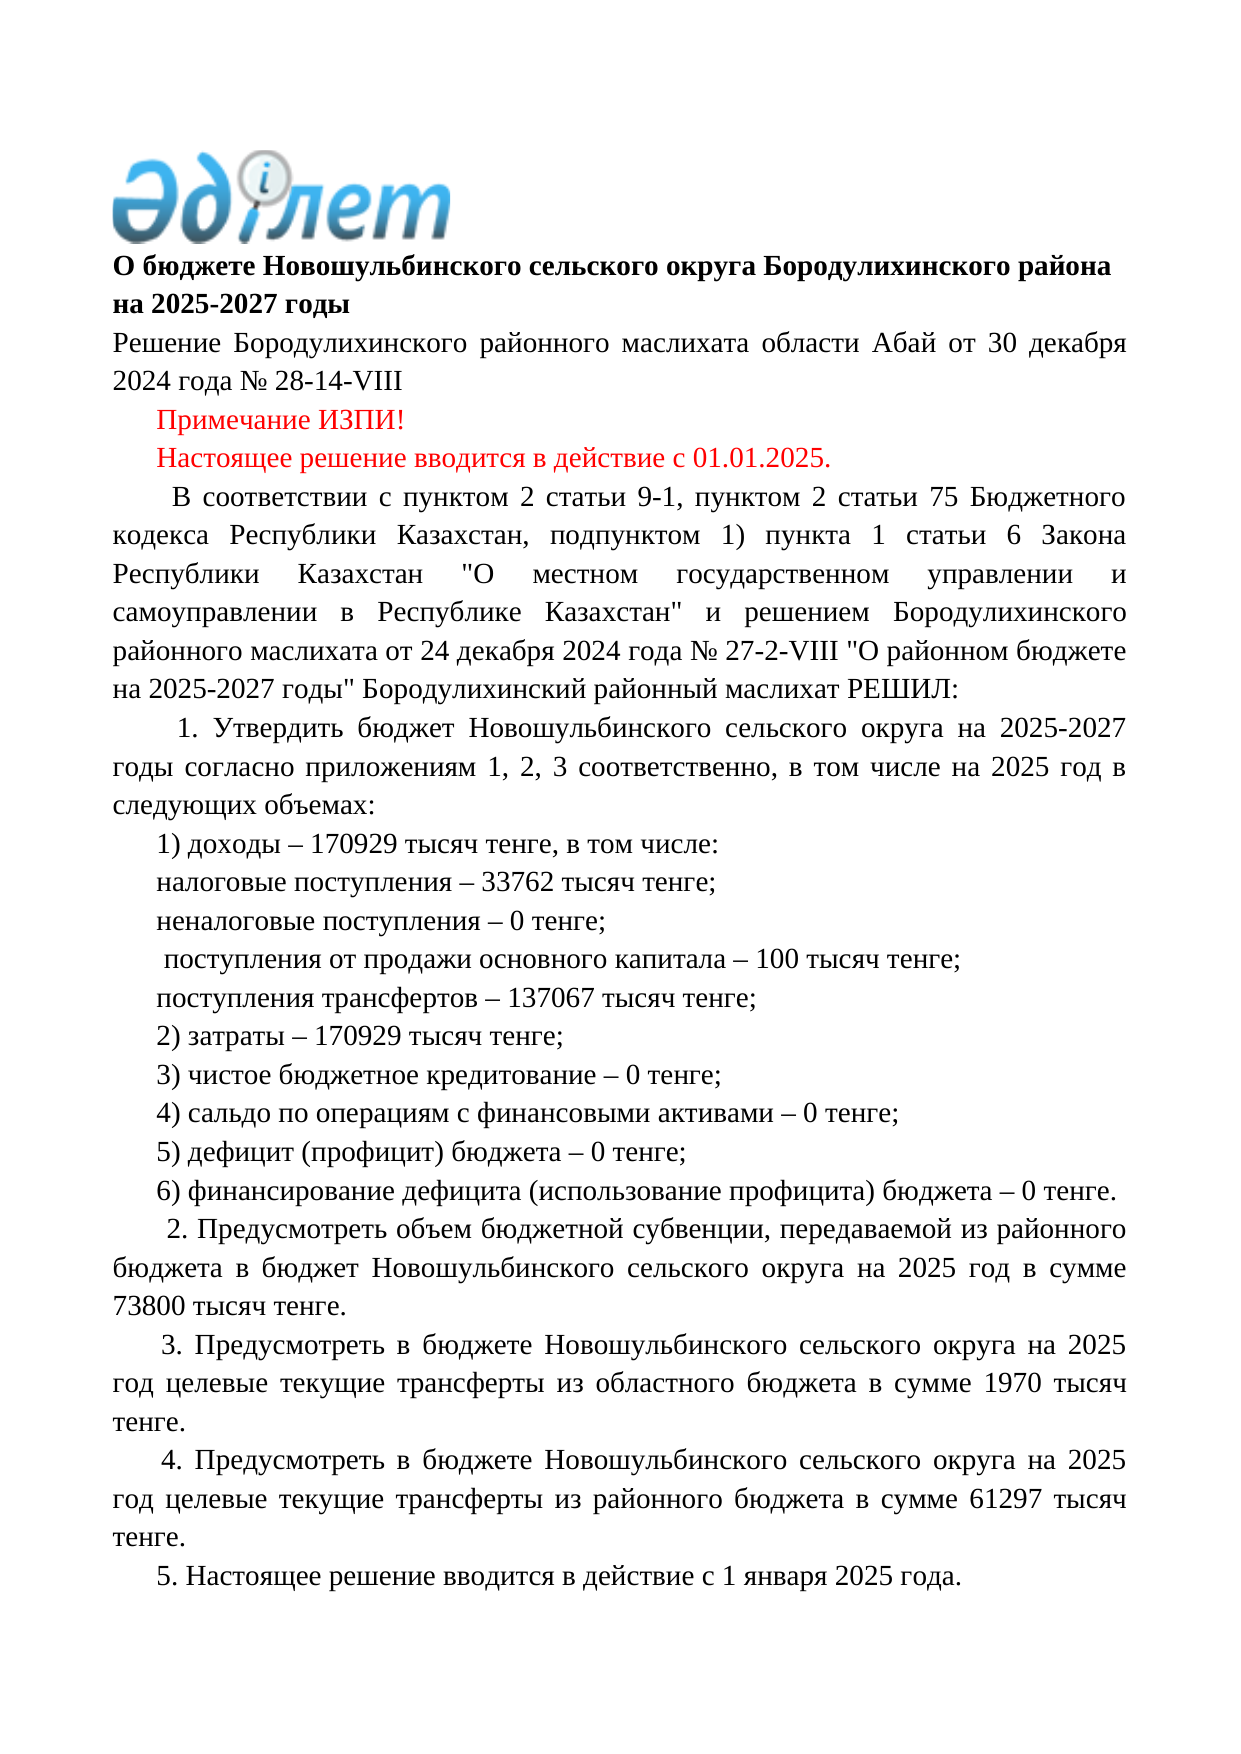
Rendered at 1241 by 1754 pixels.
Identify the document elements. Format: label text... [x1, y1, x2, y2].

text 3) чистое бюджетное кредитование – 0 тенге; [112, 1057, 1128, 1091]
text налоговые поступления – 33762 тысяч тенге; [112, 864, 1128, 898]
text 5) дефицит (профицит) бюджета – 0 тенге; [112, 1134, 1128, 1168]
text неналоговые поступления – 0 тенге; [112, 903, 1128, 936]
text В соответствии с пунктом 2 статьи 9-1, пунктом 2 статьи 75 Бюджетного кодекса Республики Казахстан, подпунктом 1) пункта 1 статьи 6 Закона Республики Казахстан "О местном государственном управлении и самоуправлении в Республике Казахстан" и решением Бородулихинского районного маслихата от 24 декабря 2024 года № 27-2-VIII "О районном бюджете на 2025-2027 годы" Бородулихинский районный маслихат РЕШИЛ: [112, 479, 1128, 705]
text 4. Предусмотреть в бюджете Новошульбинского сельского округа на 2025 год целевые текущие трансферты из районного бюджета в сумме 61297 тысяч тенге. [112, 1442, 1128, 1553]
text 4) сальдо по операциям с финансовыми активами – 0 тенге; [112, 1096, 1128, 1129]
text Решение Бородулихинского районного маслихата области Абай от 30 декабря 2024 года № 28-14-VIII [112, 325, 1128, 397]
picture [112, 150, 451, 244]
text 6) финансирование дефицита (использование профицита) бюджета – 0 тенге. [112, 1173, 1128, 1206]
text О бюджете Новошульбинского сельского округа Бородулихинского района на 2025-2027 годы [112, 248, 1128, 320]
text Настоящее решение вводится в действие с 01.01.2025. [112, 440, 1128, 474]
text 2. Предусмотреть объем бюджетной субвенции, передаваемой из районного бюджета в бюджет Новошульбинского сельского округа на 2025 год в сумме 73800 тысяч тенге. [112, 1211, 1128, 1322]
text поступления от продажи основного капитала – 100 тысяч тенге; [112, 941, 1128, 975]
text Примечание ИЗПИ! [112, 402, 1128, 435]
text 1) доходы – 170929 тысяч тенге, в том числе: [112, 826, 1128, 859]
text 1. Утвердить бюджет Новошульбинского сельского округа на 2025-2027 годы согласно приложениям 1, 2, 3 соответственно, в том числе на 2025 год в следующих объемах: [112, 710, 1128, 821]
text 3. Предусмотреть в бюджете Новошульбинского сельского округа на 2025 год целевые текущие трансферты из областного бюджета в сумме 1970 тысяч тенге. [112, 1327, 1128, 1437]
text поступления трансфертов – 137067 тысяч тенге; [112, 980, 1128, 1013]
text 2) затраты – 170929 тысяч тенге; [112, 1018, 1128, 1052]
text 5. Настоящее решение вводится в действие с 1 января 2025 года. [112, 1558, 1128, 1592]
